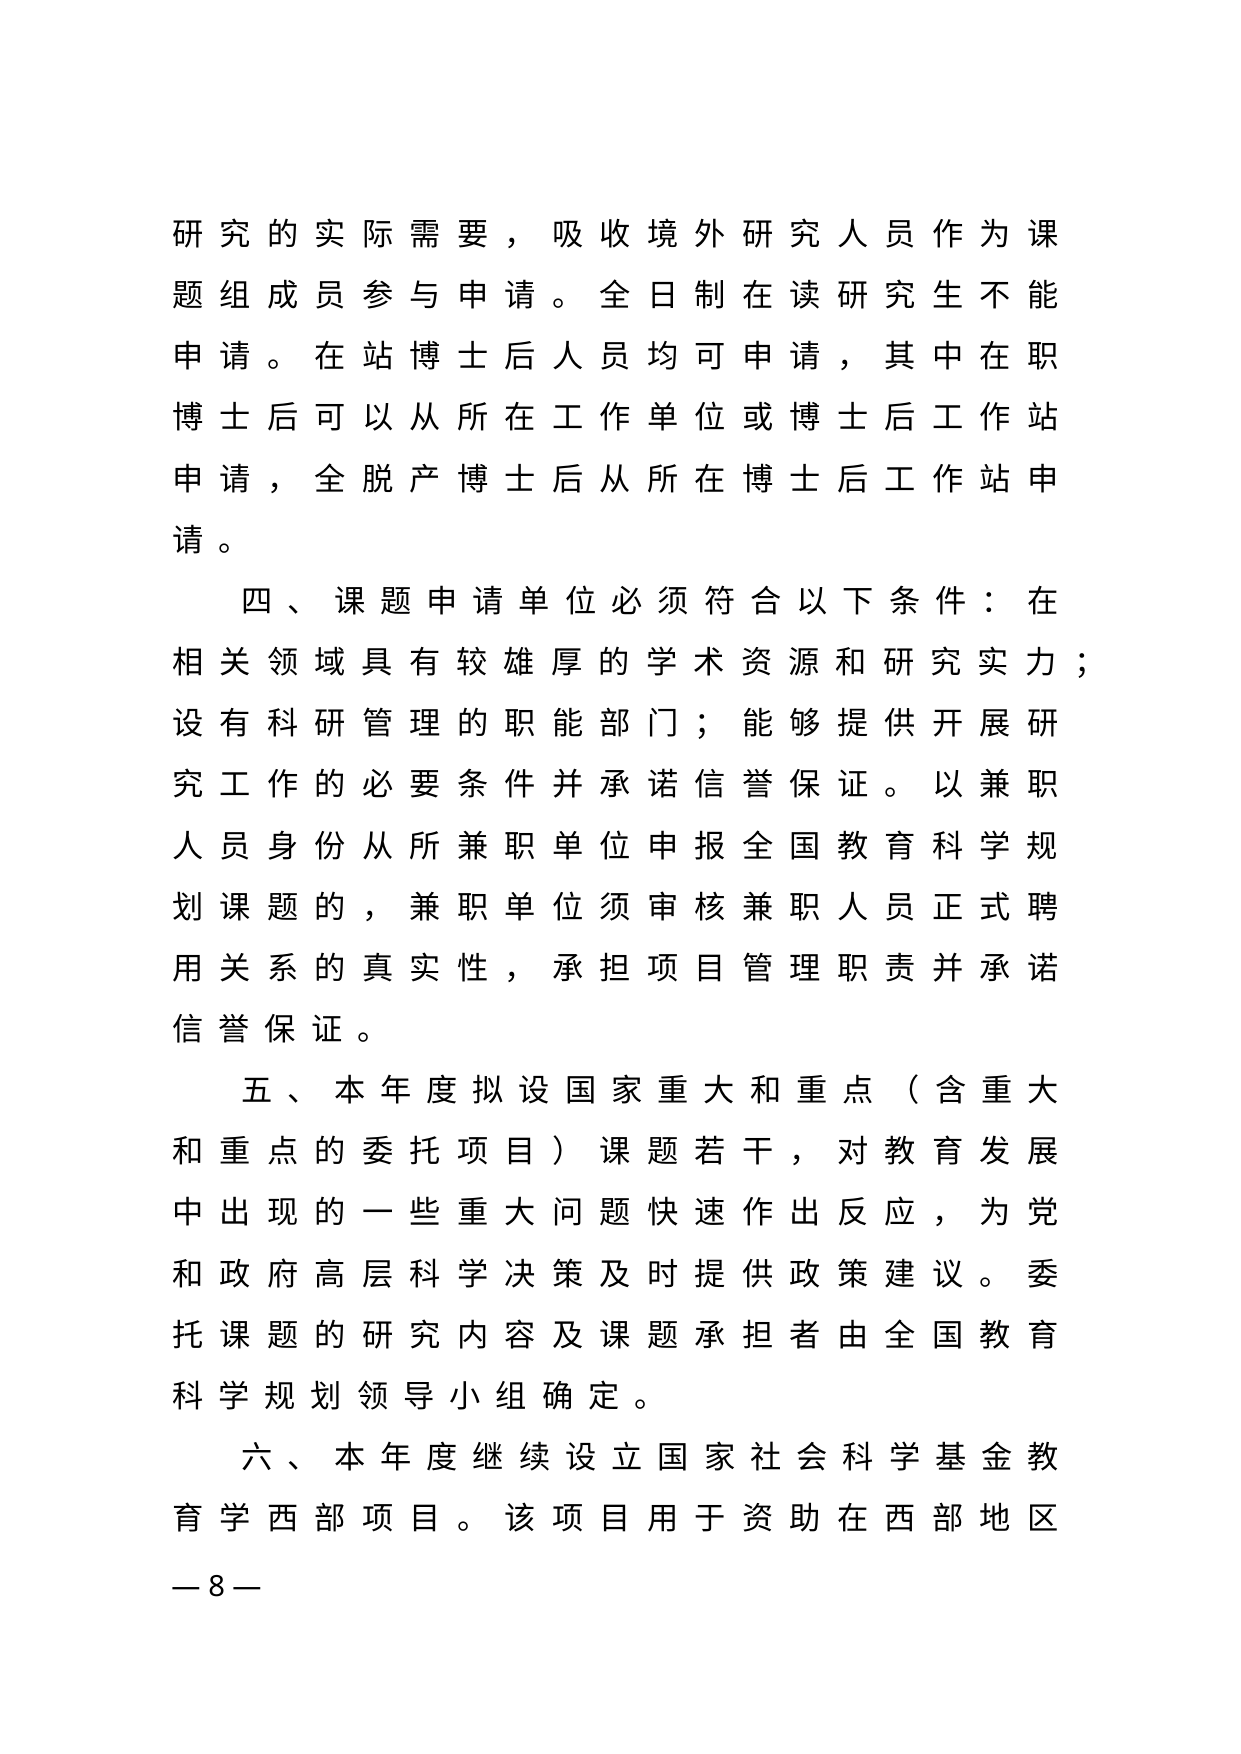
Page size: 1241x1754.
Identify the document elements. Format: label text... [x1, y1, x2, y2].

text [172, 201, 1074, 568]
text 四、课题申请单位必须符合以下条件：在相关领域具有较雄厚的学术资源和研究实力；设有科研管理的职能部门；能够提供开展研究工作的必要条件并承诺信誉保证。以兼职人员身份从所兼职单位申报全国教育科学规划课题的，兼职单位须审核兼职人员正式聘用关系的真实性，承担项目管理职责并承诺信誉保证。 [172, 568, 1074, 1057]
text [172, 1424, 1074, 1547]
text 五、本年度拟设国家重大和重点（含重大和重点的委托项目）课题若干，对教育发展中出现的一些重大问题快速作出反应，为党和政府高层科学决策及时提供政策建议。委托课题的研究内容及课题承担者由全国教育科学规划领导小组确定。 [172, 1057, 1074, 1424]
